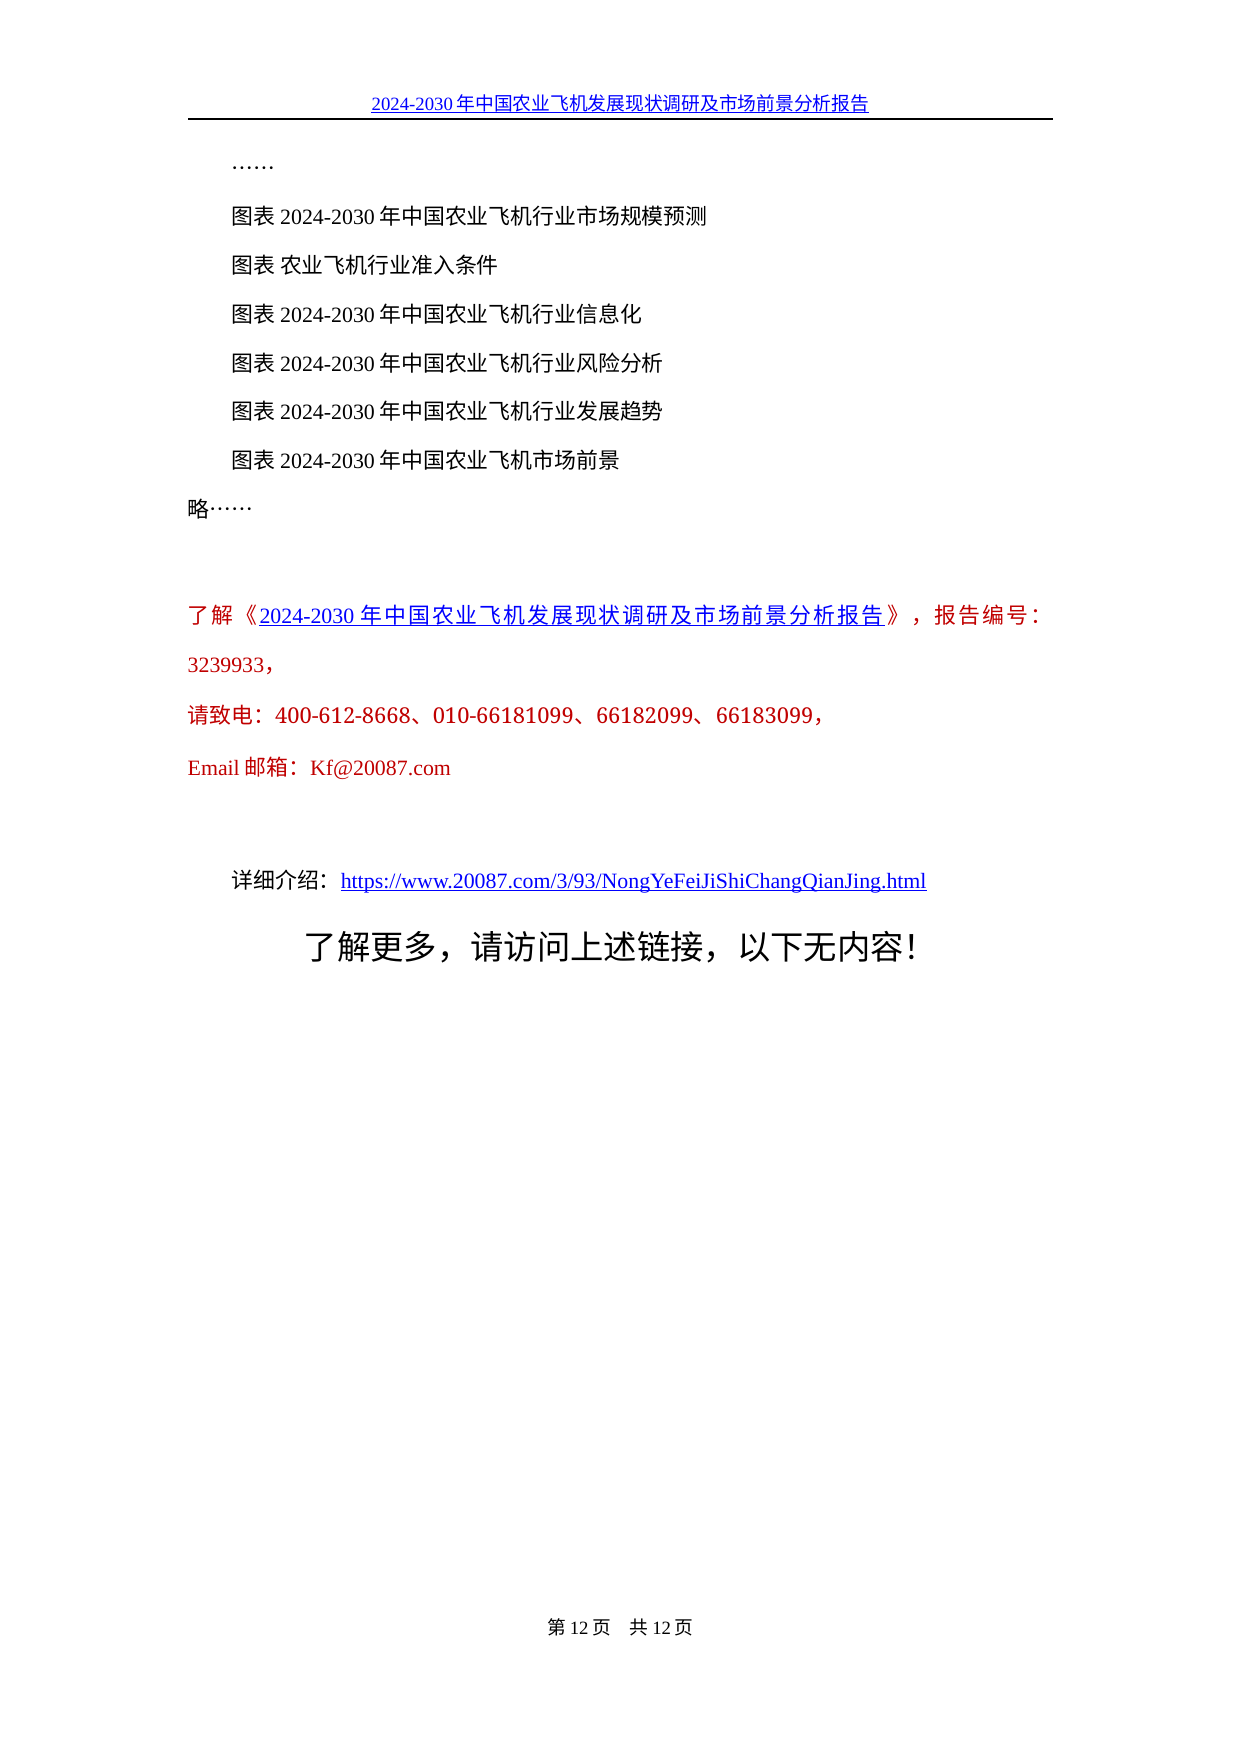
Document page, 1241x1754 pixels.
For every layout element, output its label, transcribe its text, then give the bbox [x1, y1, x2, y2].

text 了解《2024-2030年中国农业飞机发展现状调研及市场前景分析报告》，报告编号：3239933， [187, 598, 1053, 679]
text 请致电：400-612-8668、010-66181099、66182099、66183099， [187, 698, 1053, 731]
text 详细介绍：https://www.20087.com/3/93/NongYeFeiJiShiChangQianJing.html [187, 863, 1053, 895]
text Email邮箱：Kf@20087.com [187, 750, 1053, 782]
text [187, 150, 1053, 524]
title 了解更多，请访问上述链接，以下无内容！ [187, 913, 1053, 978]
